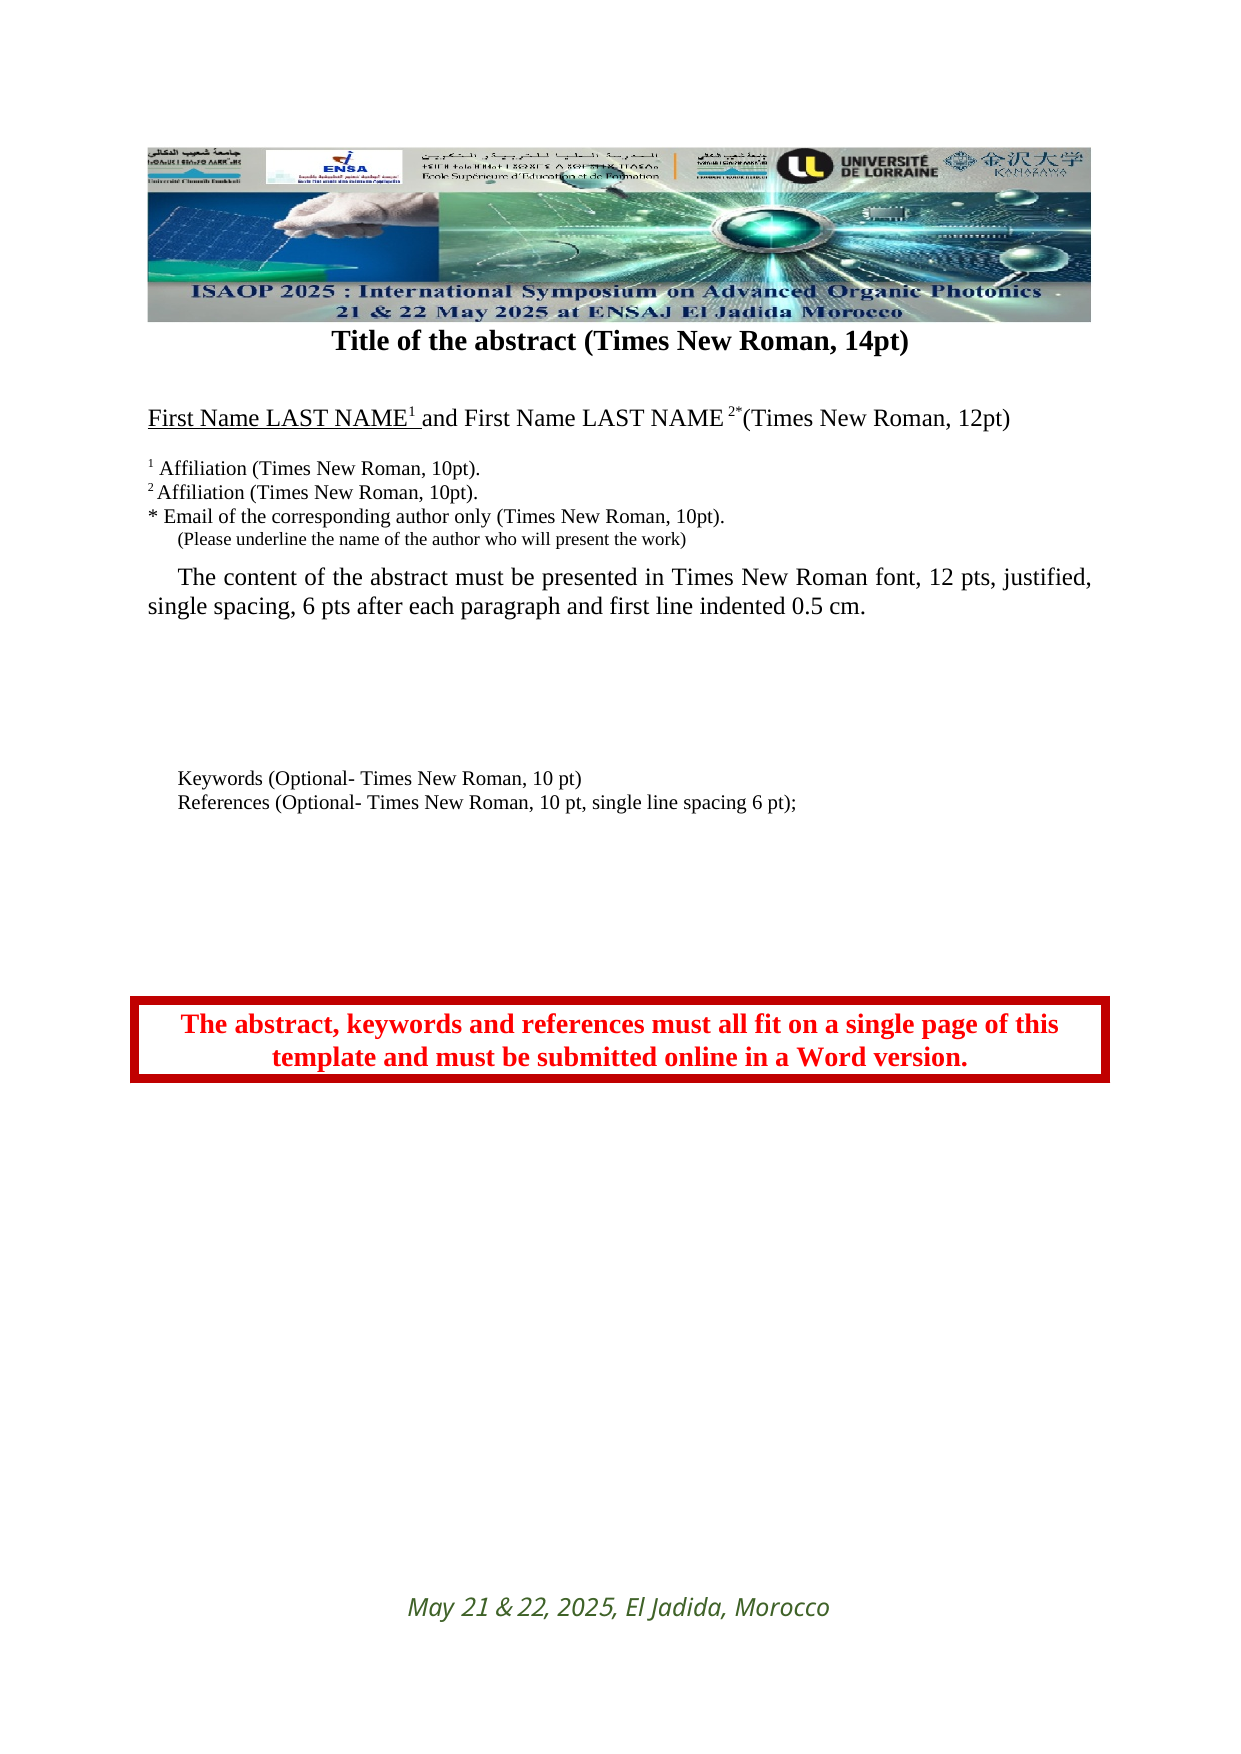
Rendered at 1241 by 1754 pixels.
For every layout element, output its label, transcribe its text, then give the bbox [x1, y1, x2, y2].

text References (Optional- Times New Roman, 10 pt, single line spacing 6 pt); [148, 790, 1093, 814]
text * Email of the corresponding author only (Times New Roman, 10pt). [148, 504, 1093, 528]
text The content of the abstract must be presented in Times New Roman font, 12 pts, justified, single spacing, 6 pts after each paragraph and first line indented 0.5 cm. [148, 562, 1093, 619]
picture [147, 146, 1093, 324]
text 2 Affiliation (Times New Roman, 10pt). [148, 480, 1093, 504]
text Keywords (Optional- Times New Roman, 10 pt) [148, 766, 1093, 790]
text 1 Affiliation (Times New Roman, 10pt). [148, 456, 1093, 480]
text First Name LAST NAME1 and First Name LAST NAME 2*(Times New Roman, 12pt) [148, 403, 1093, 432]
title Title of the abstract (Times New Roman, 14pt) [148, 324, 1093, 357]
text (Please underline the name of the author who will present the work) [148, 528, 1093, 549]
subtitle The abstract, keywords and references must all fit on a single page of this template and must be submitted online in a Word version. [139, 1005, 1101, 1074]
